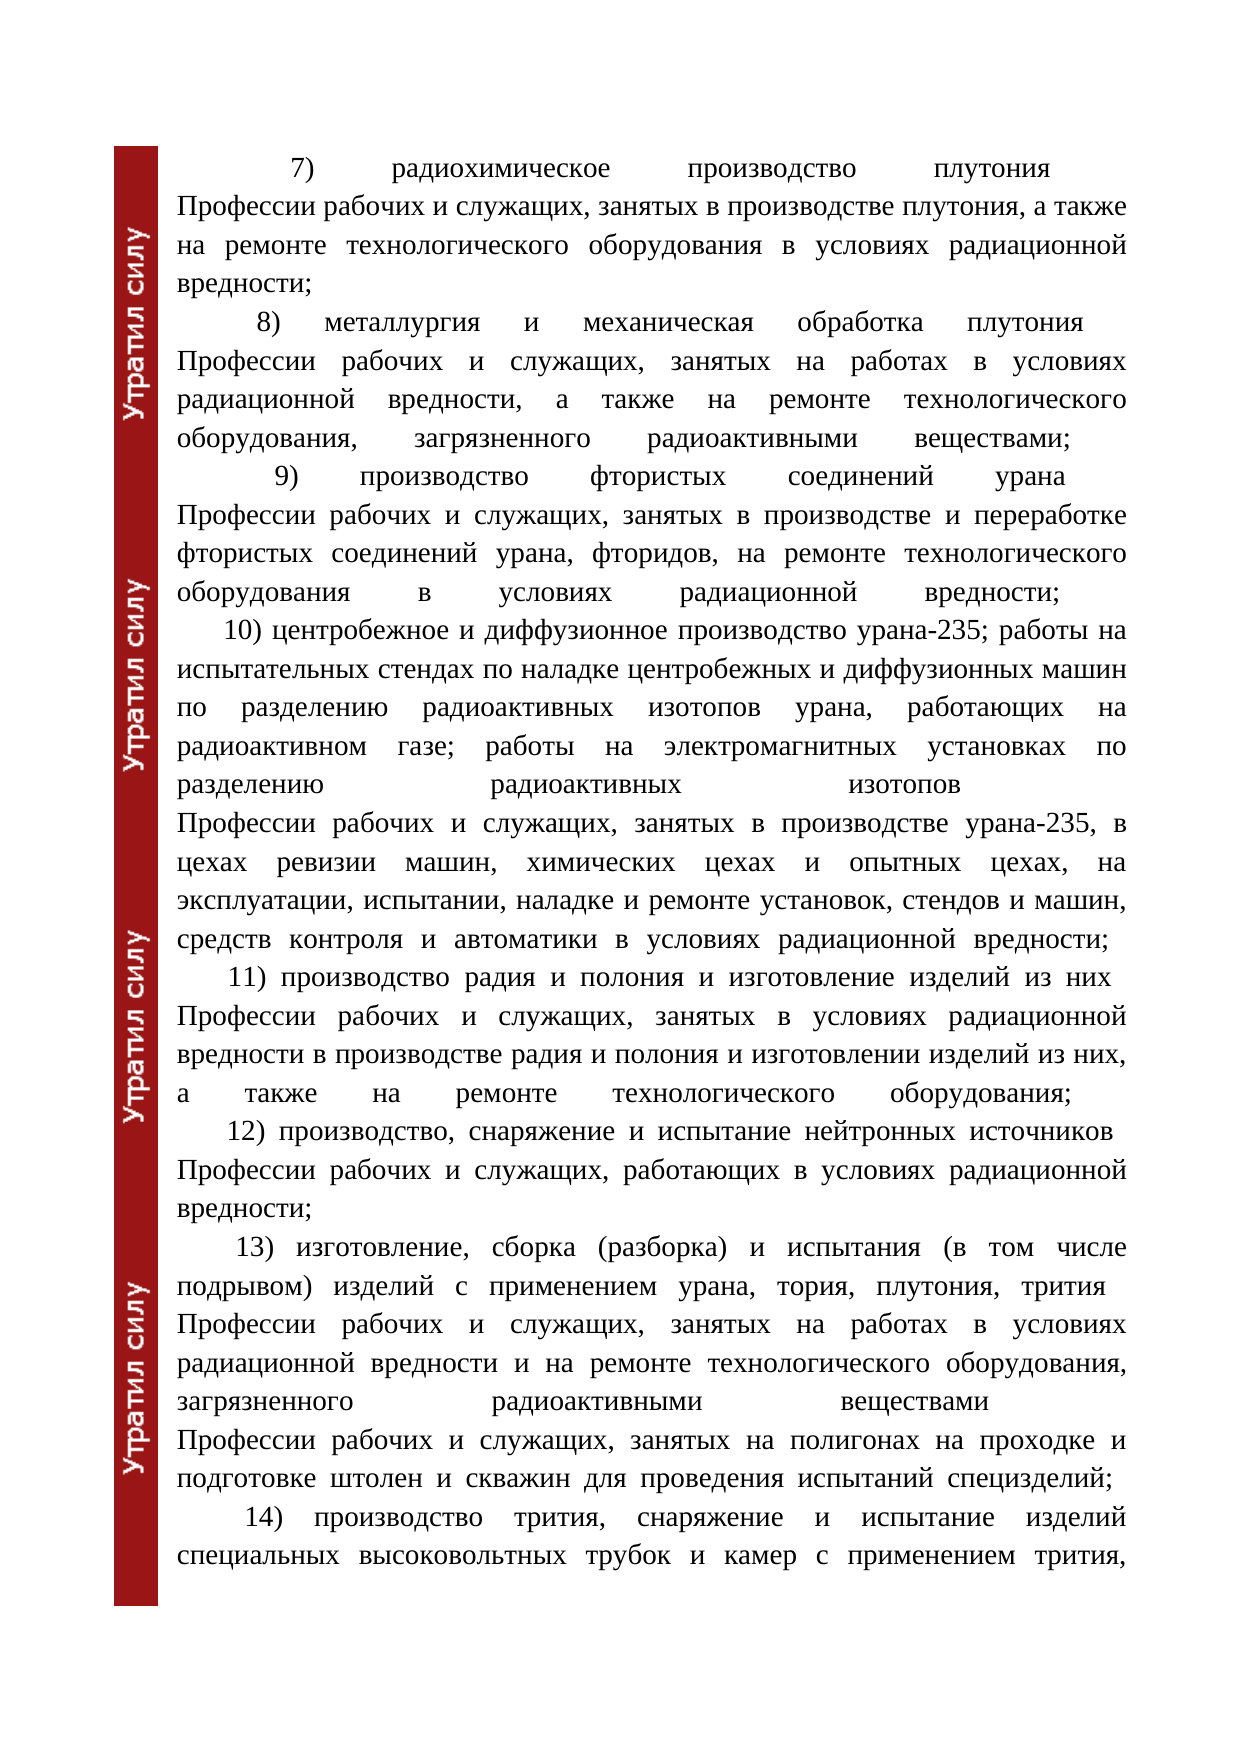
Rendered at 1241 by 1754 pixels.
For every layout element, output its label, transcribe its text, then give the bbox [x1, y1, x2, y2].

picture [114, 146, 158, 150]
picture [114, 1571, 158, 1606]
